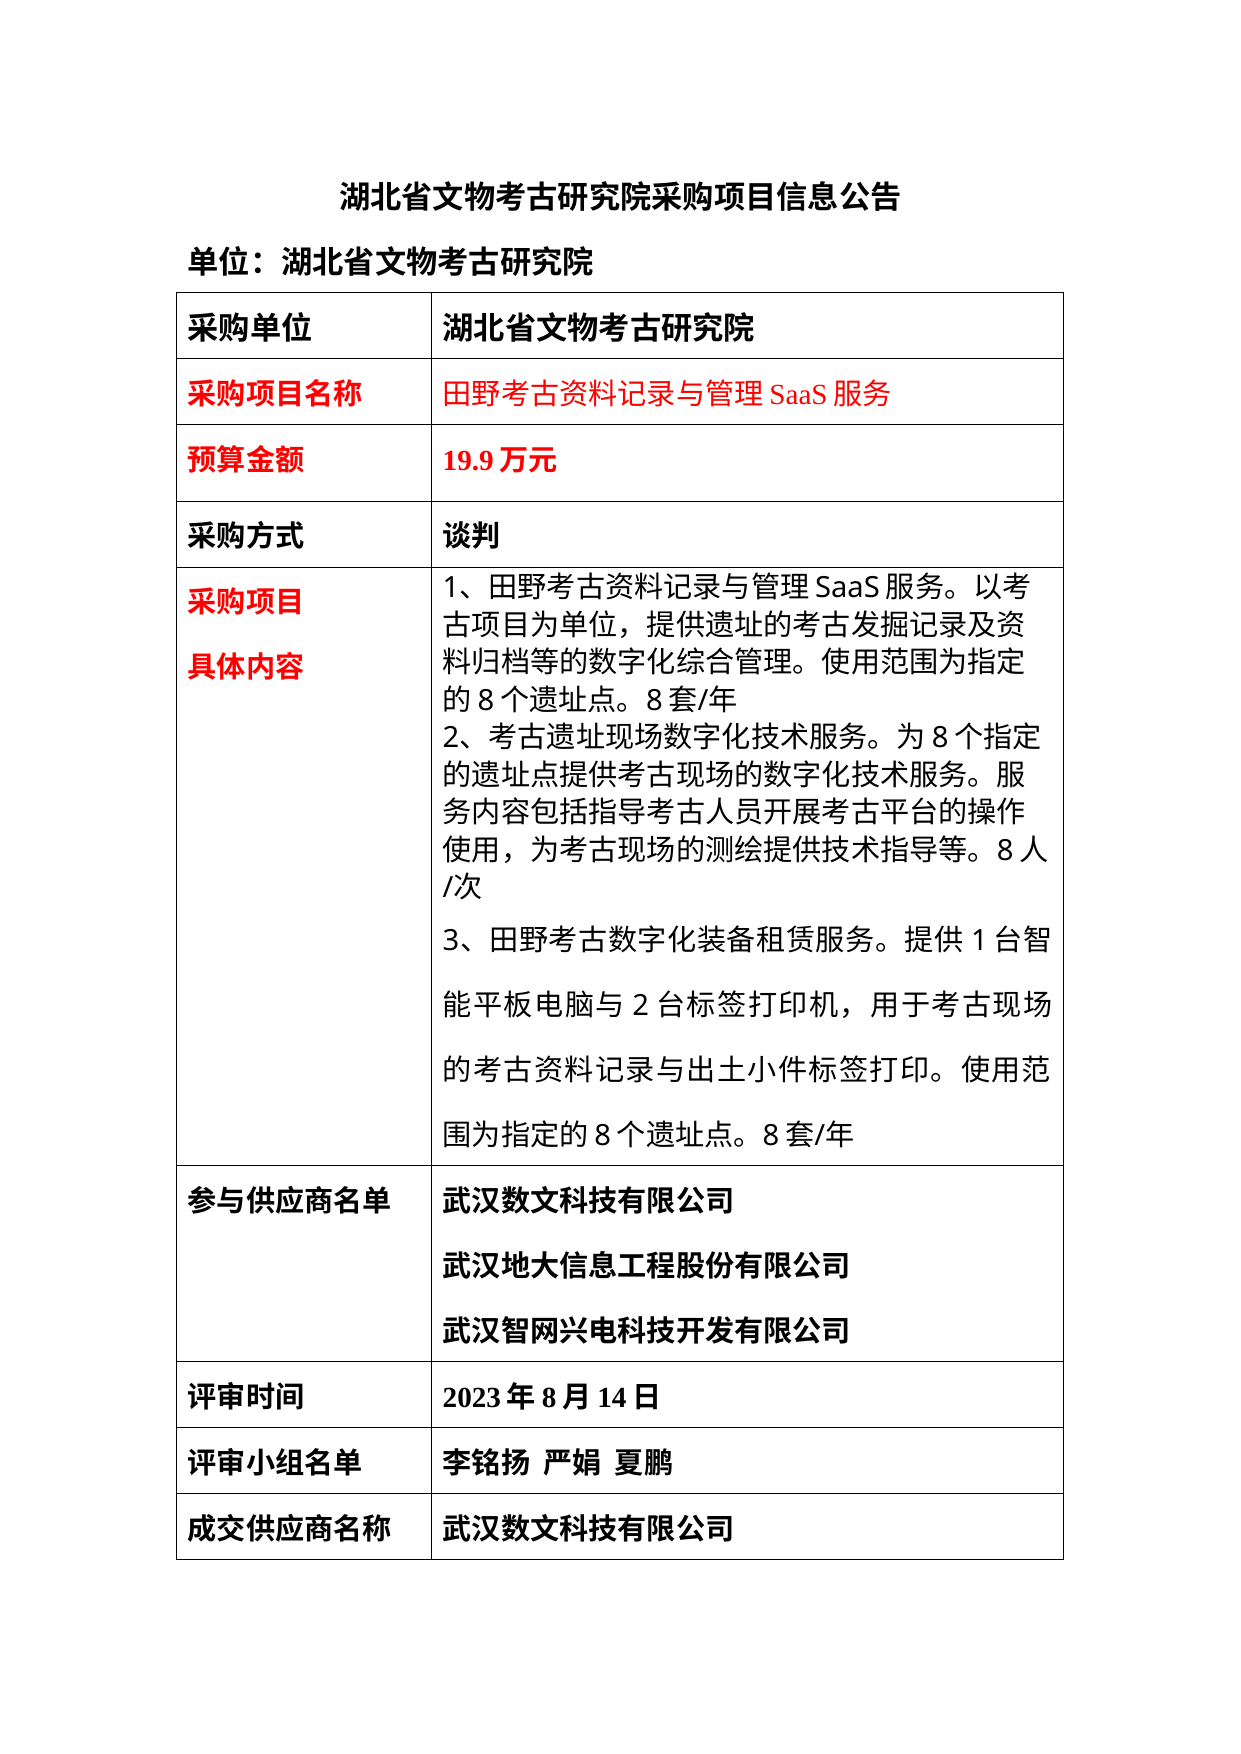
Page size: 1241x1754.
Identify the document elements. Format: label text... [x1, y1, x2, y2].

table_cell 预算金额 [177, 425, 431, 501]
table_cell 参与供应商名单 [177, 1166, 431, 1361]
table_cell 1、田野考古资料记录与管理SaaS服务。以考古项目为单位，提供遗址的考古发掘记录及资料归档等的数字化综合管理。使用范围为指定的8个遗址点。8套/年 2、考古遗址现场数字化技术服务。为8个指定的遗址点提供考古现场的数字化技术服务。服务内容包括指导考古人员开展考古平台的操作使用，为考古现场的测绘提供技术指导等。8人/次 3、田野考古数字化装备租赁服务。提供1台智能平板电脑与2台标签打印机，用于考古现场的考古资料记录与出土小件标签打印。使用范围为指定的8个遗址点。8套/年 [432, 568, 1063, 1165]
table_cell 评审小组名单 [177, 1428, 431, 1493]
table_cell 评审时间 [177, 1362, 431, 1427]
table_cell 成交供应商名称 [177, 1494, 431, 1559]
table_cell 19.9万元 [432, 425, 1063, 501]
table_header 采购单位 [177, 293, 431, 358]
table_cell 采购项目 具体内容 [177, 568, 431, 1165]
table_cell 谈判 [432, 502, 1063, 567]
table_cell 武汉数文科技有限公司 [432, 1494, 1063, 1559]
text 单位：湖北省文物考古研究院 [187, 227, 1053, 292]
table_cell 田野考古资料记录与管理SaaS服务 [432, 359, 1063, 424]
table_cell 李铭扬 严娟 夏鹏 [432, 1428, 1063, 1493]
text 湖北省文物考古研究院采购项目信息公告 [187, 162, 1053, 227]
table_cell 采购方式 [177, 502, 431, 567]
table_header 湖北省文物考古研究院 [432, 293, 1063, 358]
table_cell 武汉数文科技有限公司 武汉地大信息工程股份有限公司 武汉智网兴电科技开发有限公司 [432, 1166, 1063, 1361]
table_cell 采购项目名称 [177, 359, 431, 424]
table_cell 2023年8月14日 [432, 1362, 1063, 1427]
